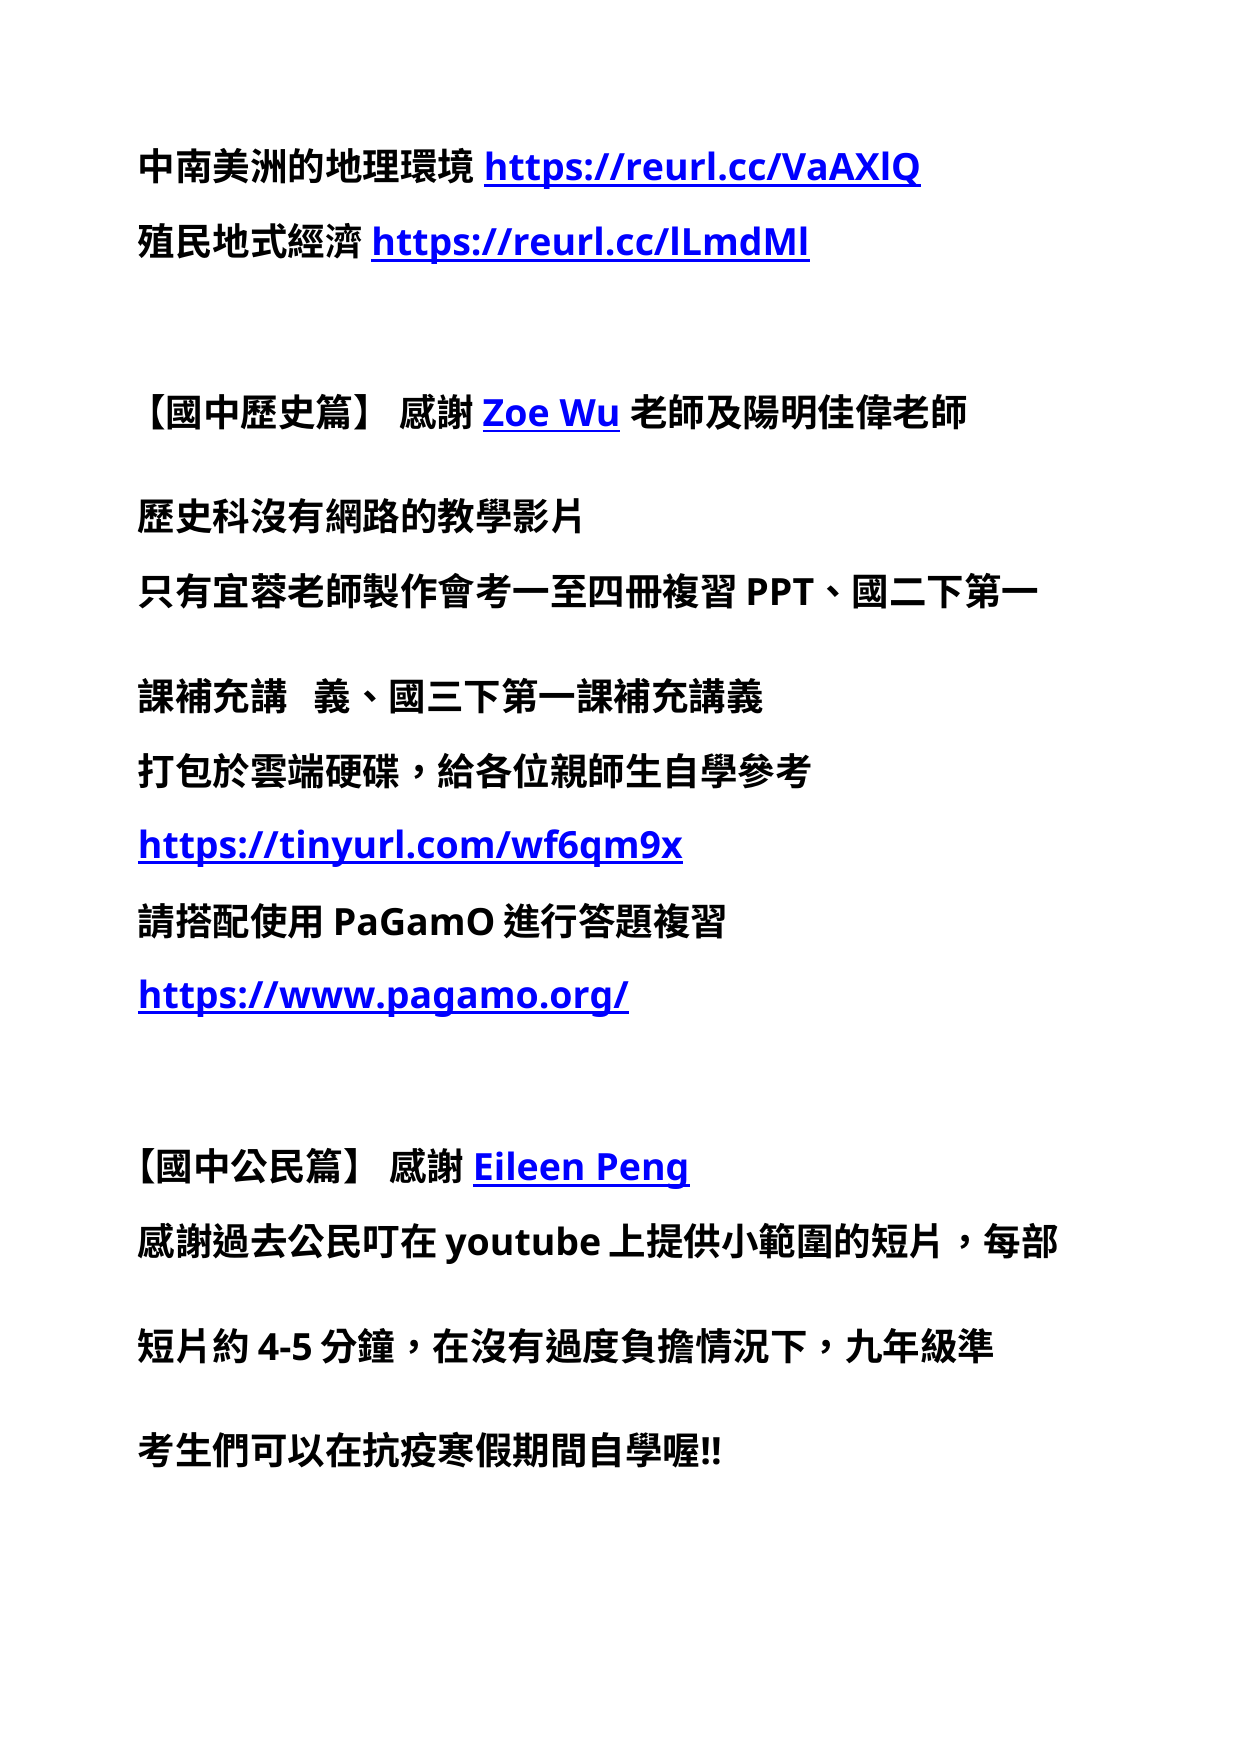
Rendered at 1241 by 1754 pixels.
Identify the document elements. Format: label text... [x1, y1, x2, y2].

text 課補充講 義、國三下第一課補充講義 打包於雲端硬碟，給各位親師生自學參考 https://tinyurl.com/wf6qm9x 請搭配使用PaGamO進行答題複習 https://www.pagamo.org/ [118, 656, 1122, 1031]
text 短片約4-5分鐘，在沒有過度負擔情況下，九年級準 [118, 1306, 1122, 1381]
text 【國中公民篇】 感謝 Eileen Peng 感謝過去公民叮在youtube上提供小範圍的短片，每部 [118, 1127, 1122, 1277]
text 【國中歷史篇】 感謝 Zoe Wu 老師及陽明佳偉老師 [118, 373, 1122, 448]
text 歷史科沒有網路的教學影片 只有宜蓉老師製作會考一至四冊複習PPT、國二下第一 [118, 477, 1122, 627]
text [118, 127, 1122, 277]
text 考生們可以在抗疫寒假期間自學喔!! [118, 1410, 1122, 1485]
